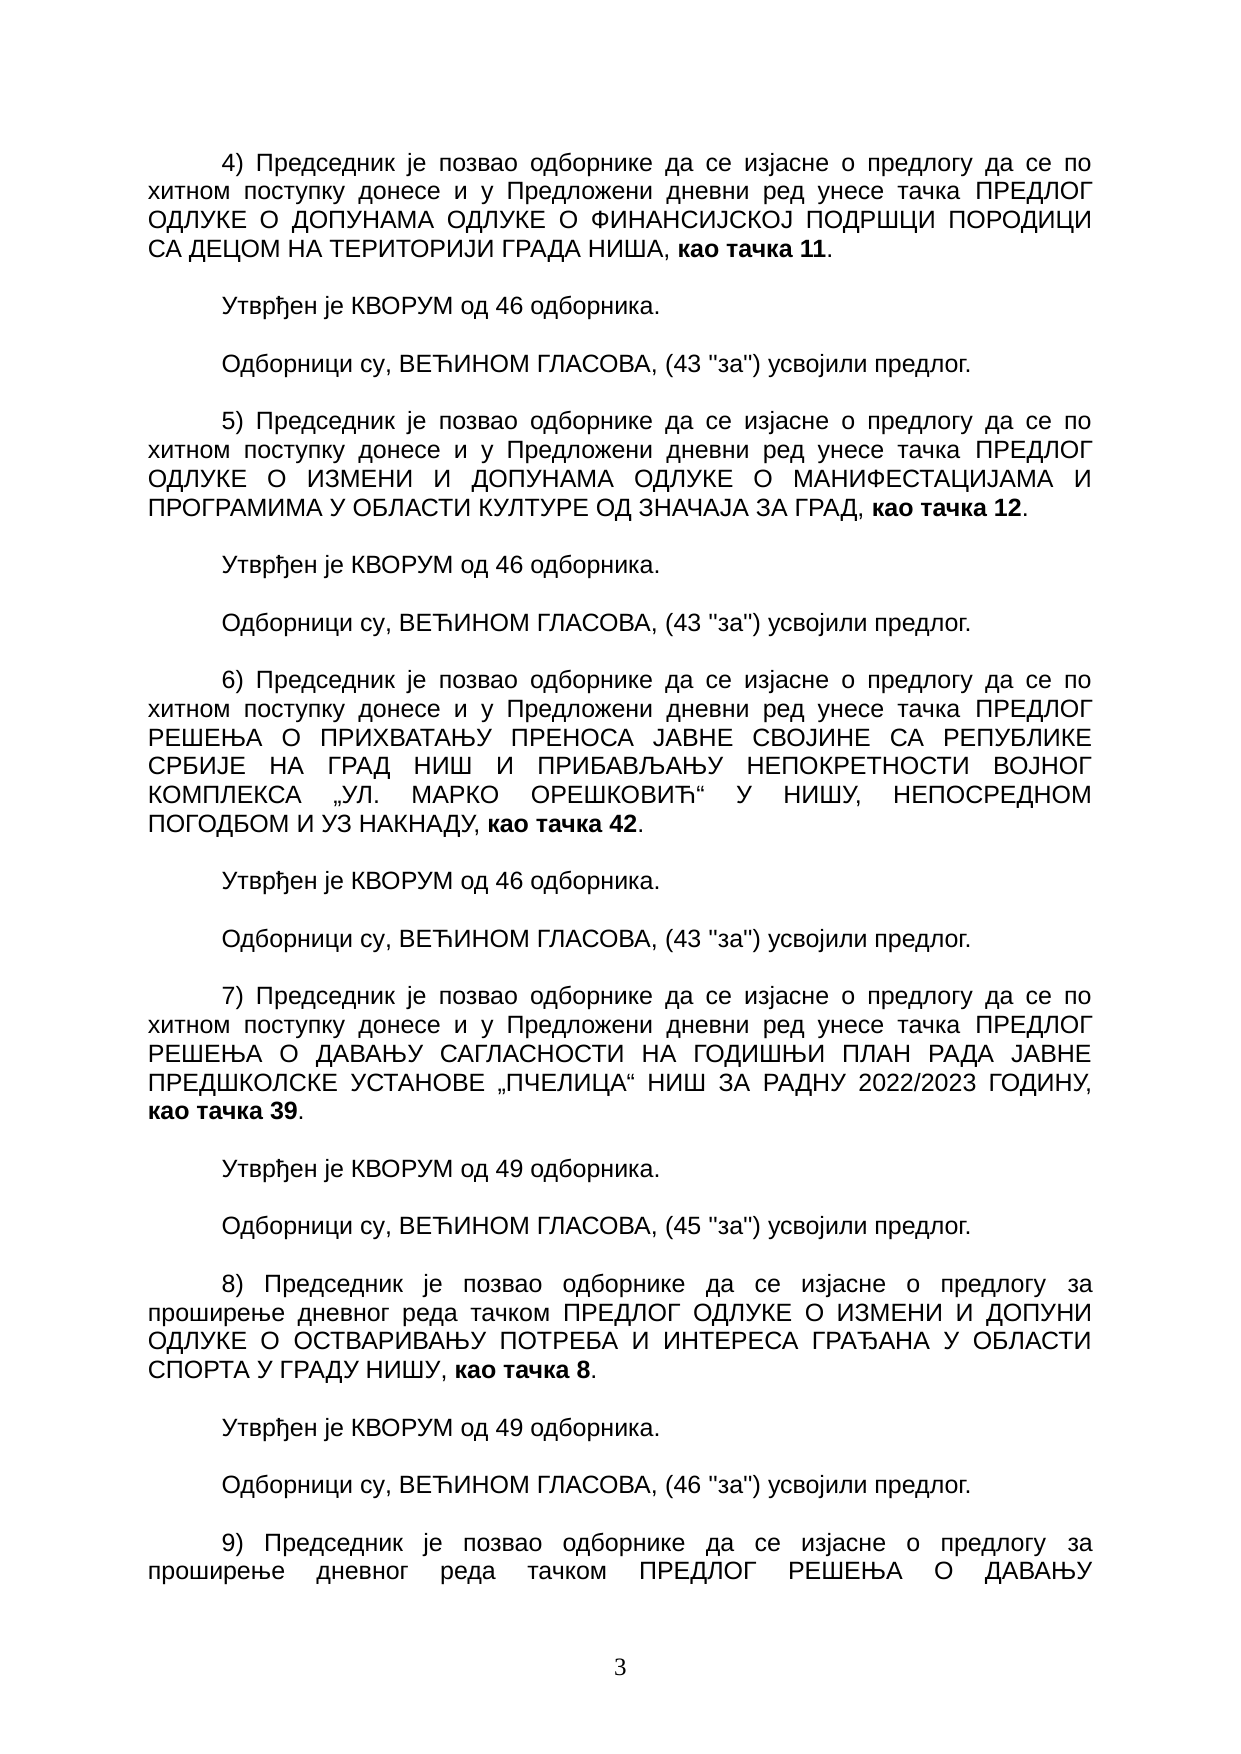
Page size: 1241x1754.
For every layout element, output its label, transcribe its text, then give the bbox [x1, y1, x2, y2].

text 4) Председник је позвао одборнике да се изјасне о предлогу да се по хитном поступку донесе и у Предложени дневни ред унесе тачка ПРЕДЛОГ ОДЛУКЕ О ДОПУНАМА ОДЛУКЕ О ФИНАНСИЈСКОЈ ПОДРШЦИ ПОРОДИЦИ СА ДЕЦОМ НА ТЕРИТОРИЈИ ГРАДА НИША, као тачка 11. [148, 148, 1093, 263]
text Утврђен је КВОРУМ од 46 одборника. [148, 550, 1093, 579]
text Утврђен је КВОРУМ од 49 одборника. [148, 1413, 1093, 1441]
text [148, 1528, 1093, 1585]
text Одборници су, ВЕЋИНОМ ГЛАСОВА, (45 ''за'') усвојили предлог. [148, 1211, 1093, 1240]
text Одборници су, ВЕЋИНОМ ГЛАСОВА, (43 ''за'') усвојили предлог. [148, 924, 1093, 953]
text Утврђен је КВОРУМ од 46 одборника. [148, 866, 1093, 895]
text Одборници су, ВЕЋИНОМ ГЛАСОВА, (43 ''за'') усвојили предлог. [148, 608, 1093, 636]
text 5) Председник је позвао одборнике да се изјасне о предлогу да се по хитном поступку донесе и у Предложени дневни ред унесе тачка ПРЕДЛОГ ОДЛУКЕ O ИЗМЕНИ И ДОПУНАМА ОДЛУКЕ О МАНИФЕСТАЦИЈАМА И ПРОГРАМИМА У ОБЛАСТИ КУЛТУРЕ ОД ЗНАЧАЈА ЗА ГРАД, као тачка 12. [148, 406, 1093, 521]
text Одборници су, ВЕЋИНОМ ГЛАСОВА, (46 ''за'') усвојили предлог. [148, 1470, 1093, 1499]
text 8) Председник је позвао одборнике да се изјасне о предлогу за проширење дневног реда тачком ПРЕДЛОГ ОДЛУКЕ О ИЗМЕНИ И ДОПУНИ ОДЛУКЕ О ОСТВАРИВАЊУ ПОТРЕБА И ИНТЕРЕСА ГРАЂАНА У ОБЛАСТИ СПОРТА У ГРАДУ НИШУ, као тачка 8. [148, 1269, 1093, 1384]
text Утврђен је КВОРУМ од 46 одборника. [148, 291, 1093, 320]
text Одборници су, ВЕЋИНОМ ГЛАСОВА, (43 ''за'') усвојили предлог. [148, 349, 1093, 378]
text Утврђен је КВОРУМ од 49 одборника. [148, 1154, 1093, 1183]
text 7) Председник је позвао одборнике да се изјасне о предлогу да се по хитном поступку донесе и у Предложени дневни ред унесе тачка ПРЕДЛОГ РЕШЕЊА О ДАВАЊУ САГЛАСНОСТИ НА ГОДИШЊИ ПЛАН РАДА ЈАВНЕ ПРЕДШКОЛСКЕ УСТАНОВЕ „ПЧЕЛИЦА“ НИШ ЗА РАДНУ 2022/2023 ГОДИНУ, као тачка 39. [148, 981, 1093, 1125]
text 6) Председник је позвао одборнике да се изјасне о предлогу да се по хитном поступку донесе и у Предложени дневни ред унесе тачка ПРЕДЛОГ РЕШЕЊА О ПРИХВАТАЊУ ПРЕНОСА ЈАВНЕ СВОЈИНЕ СА РЕПУБЛИКЕ СРБИЈЕ НА ГРАД НИШ И ПРИБАВЉАЊУ НЕПОКРЕТНОСТИ ВОЈНОГ КОМПЛЕКСА „УЛ. МАРКО ОРЕШКОВИЋ“ У НИШУ, НЕПОСРЕДНОМ ПОГОДБОМ И УЗ НАКНАДУ, као тачка 42. [148, 665, 1093, 838]
